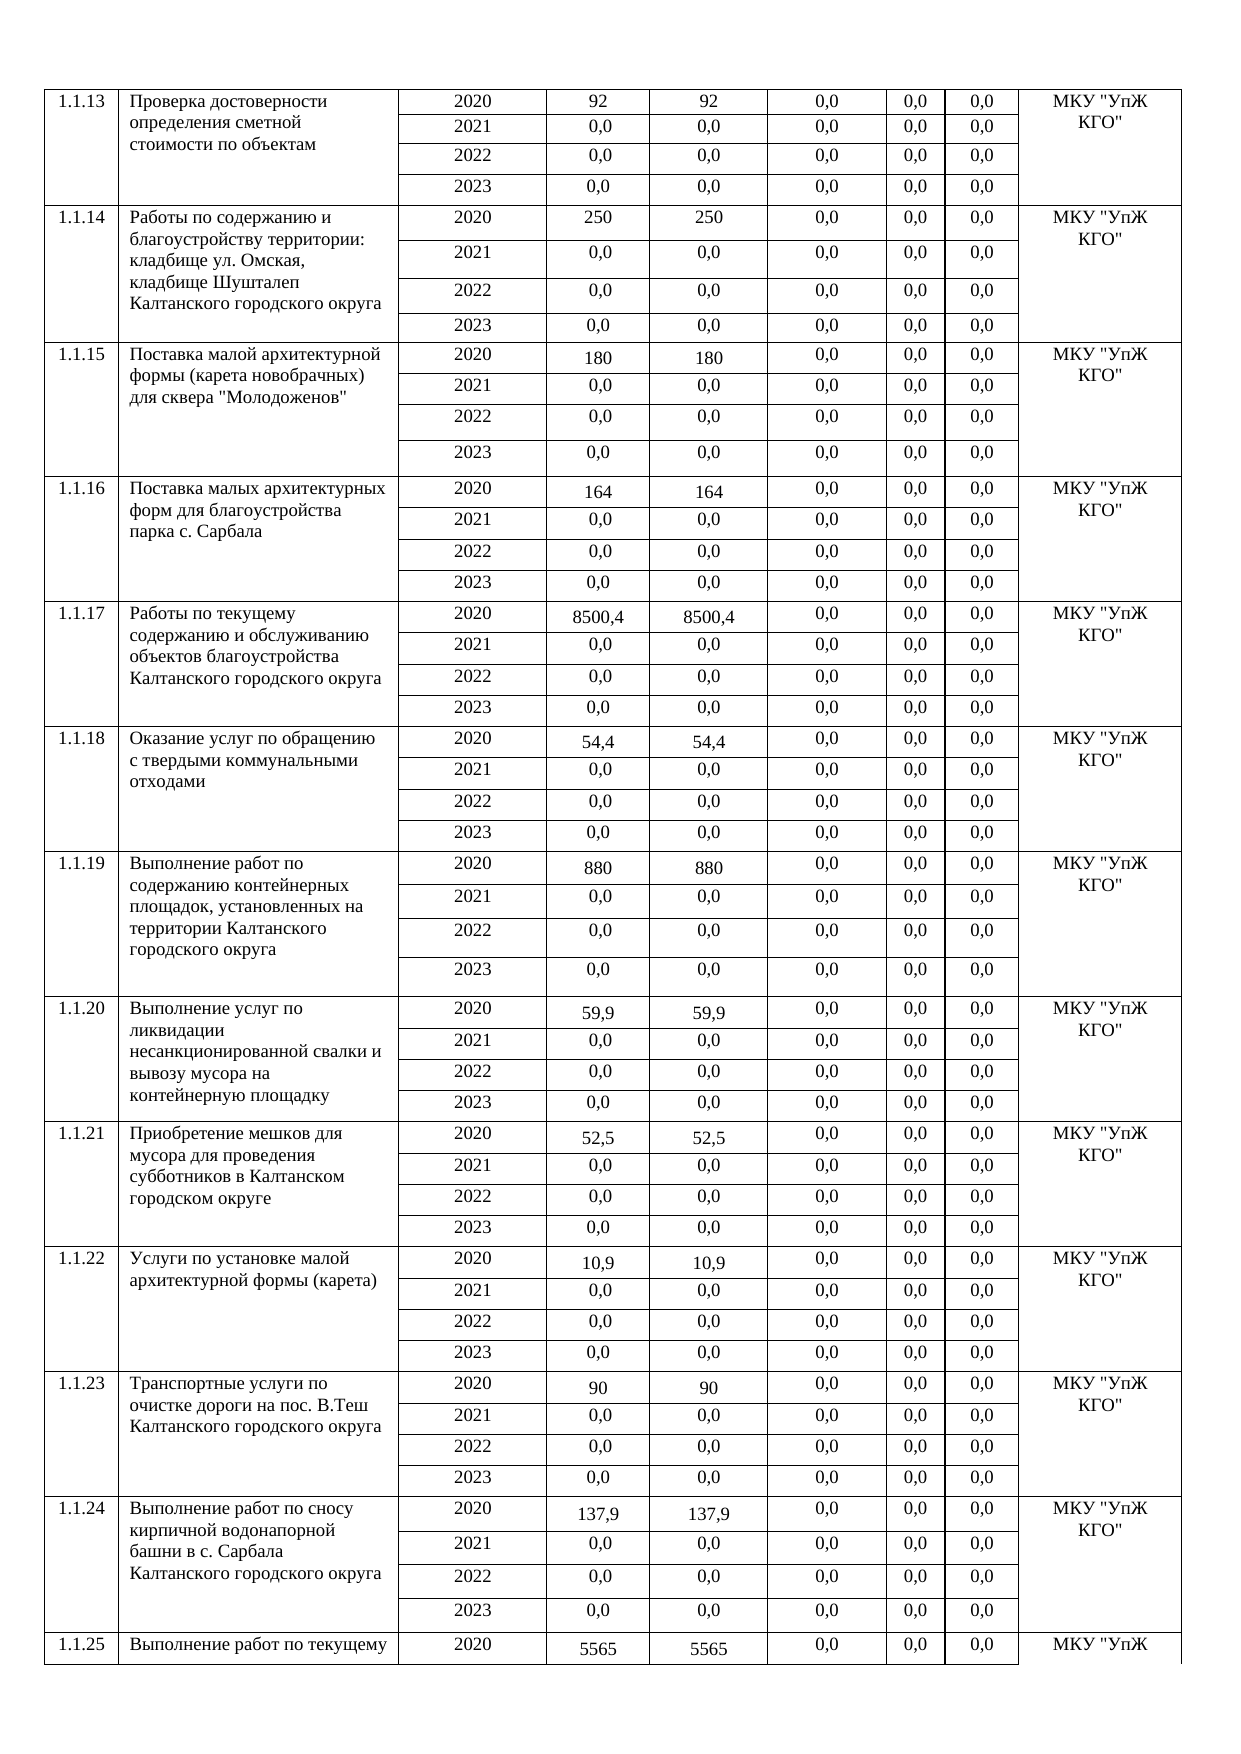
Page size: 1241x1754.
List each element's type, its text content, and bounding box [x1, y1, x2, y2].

table_cell 0,0 [650, 1029, 767, 1059]
table_cell 0,0 [650, 175, 767, 205]
table_cell 0,0 [547, 1310, 649, 1340]
table_cell Оказание услуг по обращению с твердыми коммунальными отходами [119, 727, 398, 851]
table_cell Услуги по установке малой архитектурной формы (карета) [119, 1247, 398, 1340]
table_cell 0,0 [887, 1599, 944, 1632]
table_cell 2022 [399, 665, 546, 695]
table_cell 0,0 [946, 1532, 1018, 1563]
table_cell 0,0 [547, 1216, 649, 1246]
table_cell 2021 [399, 885, 546, 918]
table_cell 2021 [399, 374, 546, 404]
table_cell 0,0 [547, 1154, 649, 1184]
table_cell 0,0 [946, 144, 1018, 174]
table_cell 0,0 [946, 727, 1018, 757]
table_cell 180 [650, 343, 767, 373]
table_cell 2020 [399, 602, 546, 632]
table_cell 0,0 [650, 696, 767, 726]
table_cell Транспортные услуги по очистке дороги на пос. В.Теш Калтанского городского округа [119, 1372, 398, 1496]
table_cell 2021 [399, 241, 546, 278]
table_cell 0,0 [946, 1404, 1018, 1434]
table_cell 0,0 [887, 1372, 944, 1402]
table_cell 137,9 [547, 1497, 649, 1531]
table_cell 2021 [399, 1404, 546, 1434]
table_cell 0,0 [650, 1466, 767, 1496]
table_cell 0,0 [887, 279, 944, 313]
table_cell 0,0 [650, 441, 767, 476]
table_cell 0,0 [547, 441, 649, 476]
table_cell 2023 [399, 175, 546, 205]
table_cell 0,0 [887, 571, 944, 601]
table_cell 0,0 [650, 958, 767, 996]
table_cell 59,9 [650, 997, 767, 1027]
table_cell МКУ "УпЖ КГО" [1019, 90, 1181, 205]
table_cell 0,0 [768, 919, 886, 957]
table_cell 0,0 [650, 405, 767, 440]
table_cell МКУ "УпЖ КГО" [1019, 852, 1181, 996]
table_cell 59,9 [547, 997, 649, 1027]
table_cell 0,0 [887, 696, 944, 726]
table_cell 0,0 [887, 602, 944, 632]
table_cell 0,0 [768, 1154, 886, 1184]
table_cell 52,5 [547, 1122, 649, 1152]
table_cell 0,0 [887, 1029, 944, 1059]
table_cell 164 [547, 477, 649, 507]
table_cell 0,0 [547, 919, 649, 957]
table_cell 180 [547, 343, 649, 373]
table_cell 0,0 [946, 241, 1018, 278]
table_cell 0,0 [768, 852, 886, 884]
table_cell 0,0 [547, 540, 649, 570]
table_cell 0,0 [946, 1497, 1018, 1531]
table_cell 2022 [399, 1185, 546, 1215]
table_cell 0,0 [768, 477, 886, 507]
table_cell 0,0 [946, 571, 1018, 601]
table_cell 0,0 [768, 665, 886, 695]
table_cell 0,0 [887, 1247, 944, 1277]
table_cell 0,0 [887, 1633, 944, 1663]
table_cell 2020 [399, 1122, 546, 1152]
table_cell 2020 [399, 1633, 546, 1663]
table_cell 0,0 [650, 919, 767, 957]
table_cell 0,0 [650, 1435, 767, 1465]
table_cell 0,0 [768, 1497, 886, 1531]
table_cell 0,0 [547, 508, 649, 538]
table_cell 0,0 [946, 633, 1018, 663]
table_cell 0,0 [768, 314, 886, 342]
table_cell 0,0 [650, 758, 767, 788]
table_cell 10,9 [547, 1247, 649, 1277]
table_cell МКУ "УпЖ КГО" [1019, 997, 1181, 1121]
table_cell 0,0 [946, 958, 1018, 996]
table_cell 0,0 [768, 441, 886, 476]
table_cell Работы по текущему содержанию и обслуживанию объектов благоустройства Калтанского городского округа [119, 602, 398, 726]
table_cell [1019, 1340, 1181, 1371]
table_cell 0,0 [887, 821, 944, 851]
table_cell 0,0 [887, 90, 944, 113]
table_cell 0,0 [887, 1060, 944, 1090]
table_cell 0,0 [650, 821, 767, 851]
table_cell 0,0 [768, 241, 886, 278]
table_cell 2023 [399, 696, 546, 726]
table_cell 0,0 [547, 1341, 649, 1371]
table_cell 0,0 [887, 958, 944, 996]
table_cell 0,0 [946, 821, 1018, 851]
table_cell 0,0 [887, 1497, 944, 1531]
table_cell Выполнение работ по сносу кирпичной водонапорной башни в с. Сарбала Калтанского городского округа [119, 1497, 398, 1632]
table_cell 0,0 [768, 1060, 886, 1090]
table_cell 2022 [399, 1060, 546, 1090]
table_cell 90 [547, 1372, 649, 1402]
table_cell 2023 [399, 1599, 546, 1632]
table_cell 1.1.16 [45, 477, 118, 601]
table_cell 0,0 [946, 1091, 1018, 1121]
table_cell 2022 [399, 1435, 546, 1465]
table_cell 0,0 [768, 508, 886, 538]
table_cell 0,0 [650, 1185, 767, 1215]
table_cell 0,0 [768, 1122, 886, 1152]
table_cell 0,0 [768, 633, 886, 663]
table_cell 0,0 [768, 1532, 886, 1563]
table_cell 0,0 [650, 540, 767, 570]
table_cell 0,0 [946, 540, 1018, 570]
table_cell 0,0 [887, 508, 944, 538]
table_cell 0,0 [946, 758, 1018, 788]
table_cell 0,0 [650, 1154, 767, 1184]
table_cell 0,0 [650, 314, 767, 342]
table_cell 0,0 [768, 1372, 886, 1402]
table_cell 0,0 [547, 633, 649, 663]
table_cell 0,0 [547, 1091, 649, 1121]
table_cell 0,0 [887, 405, 944, 440]
table_cell 0,0 [650, 115, 767, 142]
table_cell 90 [650, 1372, 767, 1402]
table_cell 2022 [399, 790, 546, 820]
table_cell 0,0 [946, 1029, 1018, 1059]
table_cell 1.1.18 [45, 727, 118, 851]
table_cell 0,0 [946, 343, 1018, 373]
table_cell Проверка достоверности определения сметной стоимости по объектам [119, 90, 398, 205]
table_cell Поставка малой архитектурной формы (карета новобрачных) для сквера "Молодоженов" [119, 343, 398, 476]
table_cell 92 [547, 90, 649, 113]
table_cell 2020 [399, 1372, 546, 1402]
table_cell 0,0 [547, 958, 649, 996]
table_cell 0,0 [768, 1279, 886, 1309]
table_cell МКУ "УпЖ КГО" [1019, 602, 1181, 726]
table_cell 0,0 [768, 727, 886, 757]
table_cell 2021 [399, 1279, 546, 1309]
table_cell 0,0 [650, 885, 767, 918]
table_cell 1.1.14 [45, 206, 118, 342]
table_cell 0,0 [946, 1599, 1018, 1632]
table_cell 0,0 [768, 374, 886, 404]
table_cell 0,0 [547, 1599, 649, 1632]
table_cell 0,0 [887, 540, 944, 570]
table_cell МКУ "УпЖ КГО" [1019, 477, 1181, 601]
table_cell 0,0 [768, 758, 886, 788]
table_cell 2021 [399, 633, 546, 663]
table_cell 2020 [399, 477, 546, 507]
table_cell 2022 [399, 919, 546, 957]
table_cell 0,0 [768, 602, 886, 632]
table_cell 0,0 [946, 1633, 1018, 1663]
table_cell МКУ "УпЖ КГО" [1019, 1247, 1181, 1340]
table_cell 0,0 [547, 175, 649, 205]
table_cell 1.1.23 [45, 1372, 118, 1496]
table_cell 0,0 [946, 602, 1018, 632]
table_cell 0,0 [887, 665, 944, 695]
table_cell 0,0 [946, 1435, 1018, 1465]
table_cell 0,0 [650, 571, 767, 601]
table_cell 0,0 [547, 1060, 649, 1090]
table_cell 0,0 [946, 508, 1018, 538]
table_cell 0,0 [768, 115, 886, 142]
table_cell 0,0 [946, 1341, 1018, 1371]
table_cell 0,0 [547, 571, 649, 601]
table_cell 0,0 [768, 571, 886, 601]
table_cell 8500,4 [650, 602, 767, 632]
table_cell 1.1.24 [45, 1497, 118, 1632]
table_cell 0,0 [768, 1599, 886, 1632]
table_cell 1.1.20 [45, 997, 118, 1121]
table_cell 0,0 [946, 1466, 1018, 1496]
table_cell 0,0 [946, 696, 1018, 726]
table_cell 0,0 [768, 1247, 886, 1277]
table_cell 0,0 [547, 1404, 649, 1434]
table_cell 2023 [399, 571, 546, 601]
table_cell 0,0 [650, 1404, 767, 1434]
table_cell МКУ "УпЖ КГО" [1019, 1372, 1181, 1496]
table_cell 0,0 [650, 633, 767, 663]
table_cell 5565 [547, 1633, 649, 1663]
table_cell 0,0 [547, 758, 649, 788]
table_cell 0,0 [547, 314, 649, 342]
table_cell 0,0 [887, 727, 944, 757]
table_cell 2021 [399, 508, 546, 538]
table_cell 2023 [399, 958, 546, 996]
table_cell 2020 [399, 852, 546, 884]
table_cell 0,0 [946, 1060, 1018, 1090]
table_cell 0,0 [946, 885, 1018, 918]
table_cell 0,0 [887, 241, 944, 278]
table_cell 0,0 [547, 821, 649, 851]
table_cell 1.1.13 [45, 90, 118, 205]
table_cell 2021 [399, 1029, 546, 1059]
table_cell МКУ "УпЖ КГО" [1019, 727, 1181, 820]
table_cell 0,0 [887, 1466, 944, 1496]
table_cell 0,0 [768, 1633, 886, 1663]
table_cell 0,0 [946, 374, 1018, 404]
table_cell 0,0 [887, 1310, 944, 1340]
table_cell Приобретение мешков для мусора для проведения субботников в Калтанском городском округе [119, 1122, 398, 1246]
table_cell 0,0 [768, 1565, 886, 1598]
table_cell 2022 [399, 1565, 546, 1598]
table_cell 0,0 [887, 206, 944, 240]
table_cell 0,0 [650, 374, 767, 404]
table_cell 1.1.25 [45, 1633, 118, 1663]
table_cell 0,0 [887, 997, 944, 1027]
table_cell 2020 [399, 343, 546, 373]
table_cell 0,0 [946, 90, 1018, 113]
table_cell 0,0 [946, 1247, 1018, 1277]
table_cell 0,0 [650, 241, 767, 278]
table_cell 0,0 [768, 1216, 886, 1246]
table_cell 0,0 [547, 279, 649, 313]
table_cell 0,0 [768, 1435, 886, 1465]
table_cell 0,0 [768, 206, 886, 240]
table_cell 54,4 [650, 727, 767, 757]
table_cell 0,0 [768, 1310, 886, 1340]
table_cell 0,0 [650, 1310, 767, 1340]
table_cell 0,0 [768, 958, 886, 996]
table_cell 0,0 [650, 279, 767, 313]
table_cell 0,0 [887, 1279, 944, 1309]
table_cell 0,0 [547, 1185, 649, 1215]
table_cell 1.1.21 [45, 1122, 118, 1246]
table_cell 2022 [399, 405, 546, 440]
table_cell 0,0 [768, 540, 886, 570]
table_cell 0,0 [887, 175, 944, 205]
table_cell 0,0 [547, 374, 649, 404]
table_cell 5565 [650, 1633, 767, 1663]
table_cell 0,0 [946, 206, 1018, 240]
table_cell Выполнение работ по содержанию контейнерных площадок, установленных на территории Калтанского городского округа [119, 852, 398, 996]
table_cell 0,0 [887, 1185, 944, 1215]
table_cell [119, 1633, 398, 1663]
table_cell 0,0 [768, 405, 886, 440]
table_cell 0,0 [887, 1532, 944, 1563]
table_cell 0,0 [547, 1435, 649, 1465]
table_cell 0,0 [547, 885, 649, 918]
table_cell 0,0 [946, 852, 1018, 884]
table_cell 0,0 [946, 997, 1018, 1027]
table_cell 0,0 [768, 144, 886, 174]
table_cell 0,0 [547, 115, 649, 142]
table_cell 0,0 [887, 374, 944, 404]
table_cell 0,0 [768, 1029, 886, 1059]
table_cell 2023 [399, 441, 546, 476]
table_cell 2023 [399, 1466, 546, 1496]
table_cell 10,9 [650, 1247, 767, 1277]
table_cell 2022 [399, 540, 546, 570]
table_cell МКУ "УпЖ КГО" [1019, 1122, 1181, 1246]
table_cell 0,0 [887, 314, 944, 342]
table_cell [119, 1340, 398, 1371]
table_cell 0,0 [887, 1341, 944, 1371]
table_cell МКУ "УпЖ КГО" [1019, 343, 1181, 476]
table_cell 0,0 [768, 1466, 886, 1496]
table_cell 0,0 [946, 1565, 1018, 1598]
table_cell 0,0 [887, 1565, 944, 1598]
table_cell 2021 [399, 758, 546, 788]
table_cell 0,0 [768, 1341, 886, 1371]
table_cell 880 [650, 852, 767, 884]
table_cell 1.1.22 [45, 1247, 118, 1340]
table_cell 0,0 [946, 665, 1018, 695]
table_cell 250 [547, 206, 649, 240]
table_cell [1019, 820, 1181, 851]
table_cell 0,0 [887, 477, 944, 507]
table_cell 0,0 [768, 821, 886, 851]
table_cell 0,0 [650, 1565, 767, 1598]
table_cell 0,0 [650, 1279, 767, 1309]
table_cell 0,0 [887, 1122, 944, 1152]
table_cell 0,0 [768, 790, 886, 820]
table_cell 0,0 [547, 144, 649, 174]
table_cell 2021 [399, 1154, 546, 1184]
table_cell 0,0 [650, 1341, 767, 1371]
table_cell 0,0 [650, 1216, 767, 1246]
table_cell 0,0 [547, 1532, 649, 1563]
table_cell 2023 [399, 1091, 546, 1121]
table_cell 0,0 [650, 1091, 767, 1121]
table_cell 0,0 [887, 633, 944, 663]
table_cell 2023 [399, 1341, 546, 1371]
table_cell МКУ "УпЖ КГО" [1019, 1497, 1181, 1632]
table_cell 0,0 [768, 1091, 886, 1121]
table_cell 137,9 [650, 1497, 767, 1531]
table_cell 0,0 [887, 144, 944, 174]
table_cell 0,0 [946, 441, 1018, 476]
table_cell 0,0 [946, 1185, 1018, 1215]
table_cell 0,0 [946, 115, 1018, 142]
table_cell 0,0 [547, 790, 649, 820]
table_cell 2023 [399, 314, 546, 342]
table_cell 0,0 [650, 1599, 767, 1632]
table_cell 2021 [399, 115, 546, 142]
table_cell Выполнение услуг по ликвидации несанкционированной свалки и вывозу мусора на контейнерную площадку [119, 997, 398, 1121]
table_cell 0,0 [547, 405, 649, 440]
table_cell 2022 [399, 144, 546, 174]
table_cell 0,0 [768, 279, 886, 313]
table_cell 0,0 [887, 1091, 944, 1121]
table_cell 1.1.15 [45, 343, 118, 476]
table_cell 0,0 [946, 1216, 1018, 1246]
table_cell 0,0 [887, 441, 944, 476]
table_cell 0,0 [946, 1122, 1018, 1152]
table_cell 54,4 [547, 727, 649, 757]
table_cell 2023 [399, 1216, 546, 1246]
table_cell 164 [650, 477, 767, 507]
table_cell 0,0 [946, 314, 1018, 342]
table_cell 0,0 [946, 405, 1018, 440]
table_cell 0,0 [547, 1565, 649, 1598]
table_cell 880 [547, 852, 649, 884]
table_cell 0,0 [650, 1532, 767, 1563]
table_cell 2020 [399, 727, 546, 757]
table_cell 2020 [399, 206, 546, 240]
table_cell 0,0 [547, 665, 649, 695]
table_cell 2022 [399, 279, 546, 313]
table_cell [45, 1340, 118, 1371]
table_cell 2020 [399, 1497, 546, 1531]
table_cell 0,0 [768, 175, 886, 205]
table_cell 0,0 [650, 508, 767, 538]
table_cell 2020 [399, 90, 546, 113]
table_cell 0,0 [946, 919, 1018, 957]
table_cell 52,5 [650, 1122, 767, 1152]
table_cell 0,0 [547, 1279, 649, 1309]
table_cell 0,0 [768, 90, 886, 113]
table_cell 0,0 [887, 758, 944, 788]
table_cell 0,0 [887, 919, 944, 957]
table_cell 0,0 [887, 343, 944, 373]
table_cell МКУ "УпЖ КГО" [1019, 1633, 1181, 1663]
table_cell 0,0 [946, 477, 1018, 507]
table_cell МКУ "УпЖ КГО" [1019, 206, 1181, 342]
table_cell 2020 [399, 997, 546, 1027]
table_cell 0,0 [887, 1154, 944, 1184]
table_cell 8500,4 [547, 602, 649, 632]
table_cell 0,0 [887, 1404, 944, 1434]
table_cell 0,0 [946, 1154, 1018, 1184]
table_cell 0,0 [887, 885, 944, 918]
table_cell 0,0 [768, 343, 886, 373]
table_cell 0,0 [547, 1466, 649, 1496]
table_cell 0,0 [768, 696, 886, 726]
table_cell 0,0 [946, 279, 1018, 313]
table_cell 0,0 [946, 790, 1018, 820]
table_cell 0,0 [650, 1060, 767, 1090]
table_cell 0,0 [768, 997, 886, 1027]
table_cell 1.1.19 [45, 852, 118, 996]
table_cell 0,0 [650, 665, 767, 695]
table_cell 0,0 [650, 144, 767, 174]
table_cell 0,0 [650, 790, 767, 820]
table_cell 0,0 [768, 885, 886, 918]
table_cell 0,0 [946, 1372, 1018, 1402]
table_cell 1.1.17 [45, 602, 118, 726]
table_cell 2023 [399, 821, 546, 851]
table_cell 0,0 [887, 1435, 944, 1465]
table_cell 0,0 [946, 175, 1018, 205]
table_cell 92 [650, 90, 767, 113]
table_cell 0,0 [547, 1029, 649, 1059]
table_cell 0,0 [768, 1404, 886, 1434]
table_cell 250 [650, 206, 767, 240]
table_cell 0,0 [946, 1310, 1018, 1340]
table_cell 0,0 [547, 696, 649, 726]
table_cell Поставка малых архитектурных форм для благоустройства парка с. Сарбала [119, 477, 398, 601]
table_cell 0,0 [946, 1279, 1018, 1309]
table_cell 0,0 [887, 852, 944, 884]
table_cell 2021 [399, 1532, 546, 1563]
table_cell 0,0 [887, 790, 944, 820]
table_cell 0,0 [887, 1216, 944, 1246]
table_cell Работы по содержанию и благоустройству территории: кладбище ул. Омская, кладбище Шушталеп Калтанского городского округа [119, 206, 398, 342]
table_cell 0,0 [887, 115, 944, 142]
table_cell 0,0 [547, 241, 649, 278]
table_cell 0,0 [768, 1185, 886, 1215]
table_cell 2020 [399, 1247, 546, 1277]
table_cell 2022 [399, 1310, 546, 1340]
